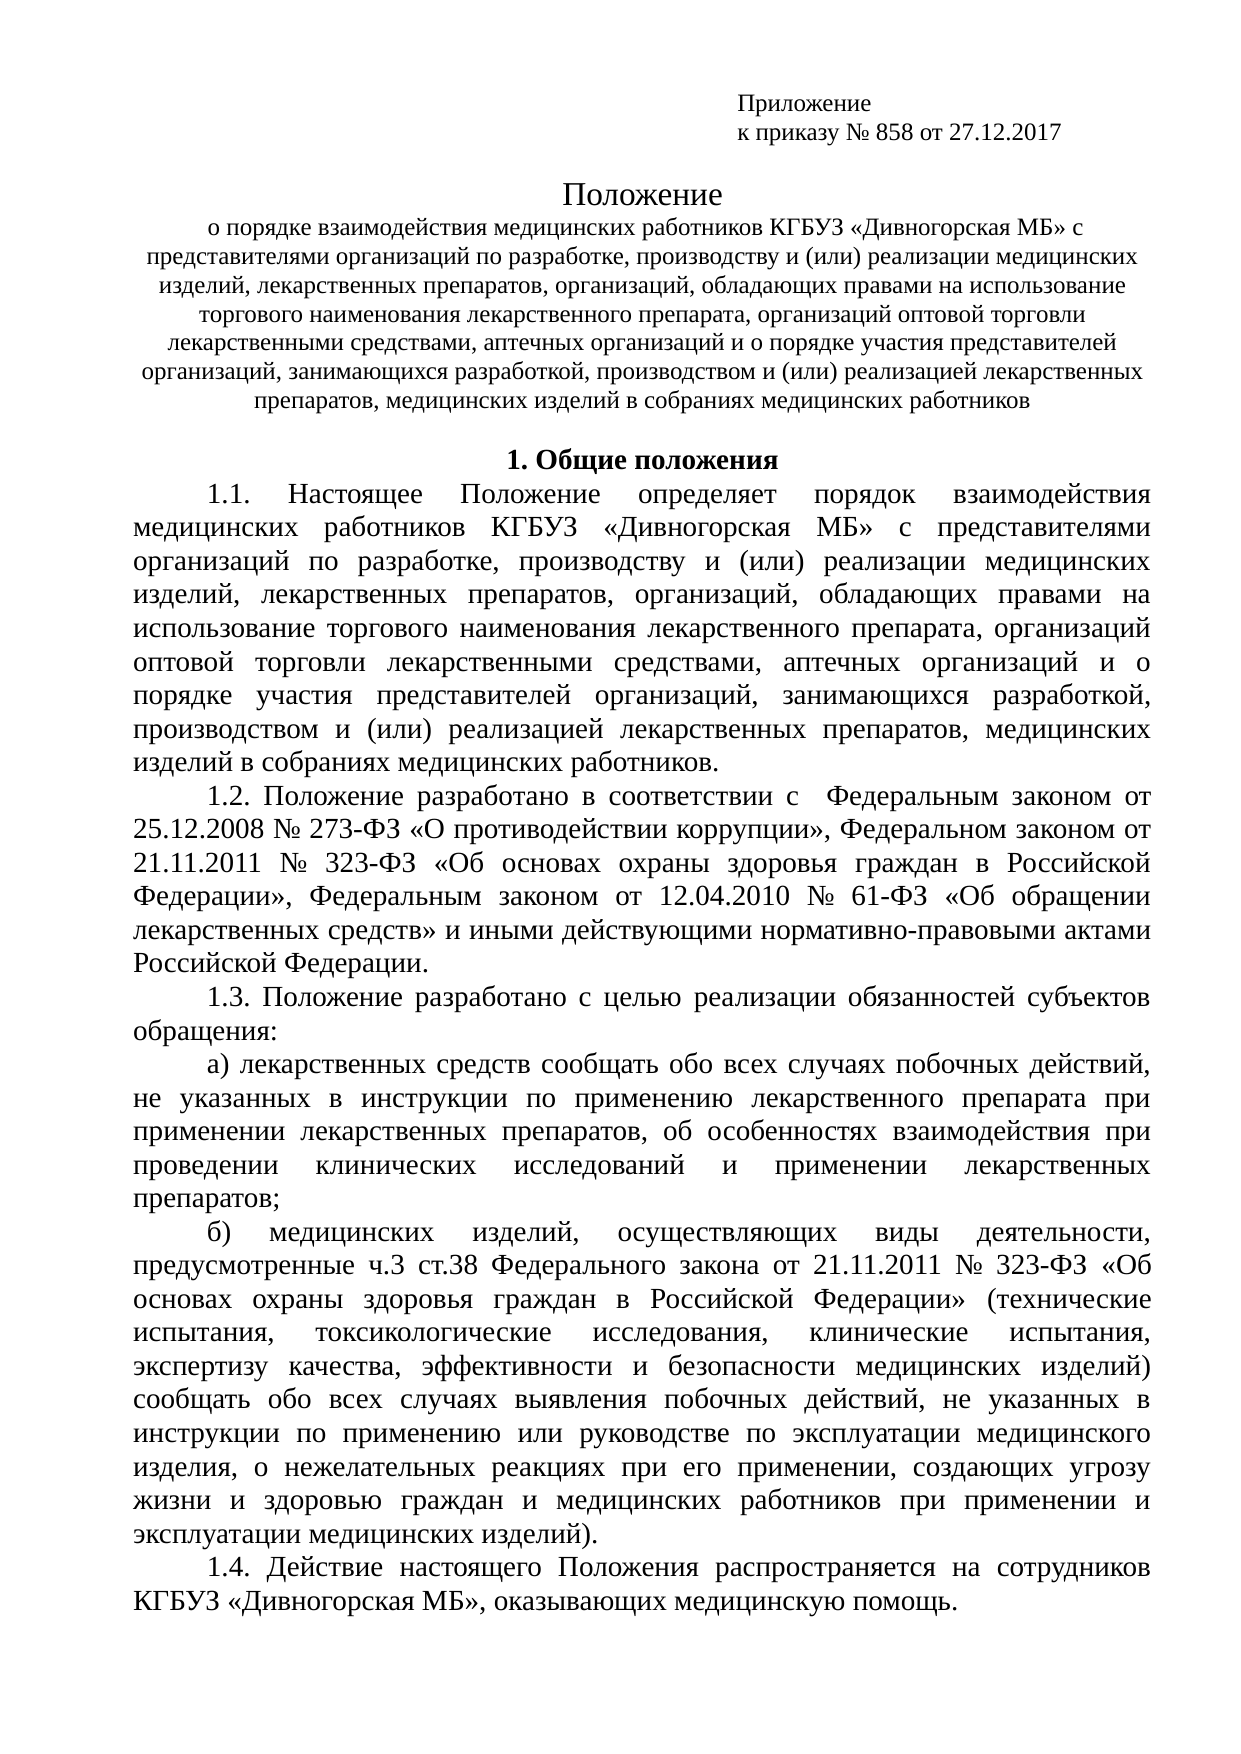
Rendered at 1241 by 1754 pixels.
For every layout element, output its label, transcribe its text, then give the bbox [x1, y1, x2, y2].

text 1.3. Положение разработано с целью реализации обязанностей субъектов обращения: [133, 979, 1152, 1046]
text а) лекарственных средств сообщать обо всех случаях побочных действий, не указанных в инструкции по применению лекарственного препарата при применении лекарственных препаратов, об особенностях взаимодействия при проведении клинических исследований и применении лекарственных препаратов; [133, 1046, 1152, 1214]
text 1.1. Настоящее Положение определяет порядок взаимодействия медицинских работников КГБУЗ «Дивногорская МБ» с представителями организаций по разработке, производству и (или) реализации медицинских изделий, лекарственных препаратов, организаций, обладающих правами на использование торгового наименования лекарственного препарата, организаций оптовой торговли лекарственными средствами, аптечных организаций и о порядке участия представителей организаций, занимающихся разработкой, производством и (или) реализацией лекарственных препаратов, медицинских изделий в собраниях медицинских работников. [133, 476, 1152, 778]
text Положение [133, 174, 1152, 212]
text 1.4. Действие настоящего Положения распространяется на сотрудников КГБУЗ «Дивногорская МБ», оказывающих медицинскую помощь. [133, 1549, 1152, 1616]
text б) медицинских изделий, осуществляющих виды деятельности, предусмотренные ч.3 ст.38 Федерального закона от 21.11.2011 № 323-ФЗ «Об основах охраны здоровья граждан в Российской Федерации» (технические испытания, токсикологические исследования, клинические испытания, экспертизу качества, эффективности и безопасности медицинских изделий) сообщать обо всех случаях выявления побочных действий, не указанных в инструкции по применению или руководстве по эксплуатации медицинского изделия, о нежелательных реакциях при его применении, создающих угрозу жизни и здоровью граждан и медицинских работников при применении и эксплуатации медицинских изделий). [133, 1214, 1152, 1549]
text 1.2. Положение разработано в соответствии с Федеральным законом от 25.12.2008 № 273-ФЗ «О противодействии коррупции», Федеральном законом от 21.11.2011 № 323-ФЗ «Об основах охраны здоровья граждан в Российской Федерации», Федеральным законом от 12.04.2010 № 61-ФЗ «Об обращении лекарственных средств» и иными действующими нормативно-правовыми актами Российской Федерации. [133, 778, 1152, 979]
text 1. Общие положения [133, 442, 1152, 476]
text Приложение [737, 88, 1152, 117]
text о порядке взаимодействия медицинских работников КГБУЗ «Дивногорская МБ» с представителями организаций по разработке, производству и (или) реализации медицинских изделий, лекарственных препаратов, организаций, обладающих правами на использование торгового наименования лекарственного препарата, организаций оптовой торговли лекарственными средствами, аптечных организаций и о порядке участия представителей организаций, занимающихся разработкой, производством и (или) реализацией лекарственных препаратов, медицинских изделий в собраниях медицинских работников [133, 212, 1152, 414]
text к приказу № 858 от 27.12.2017 [737, 117, 1152, 145]
